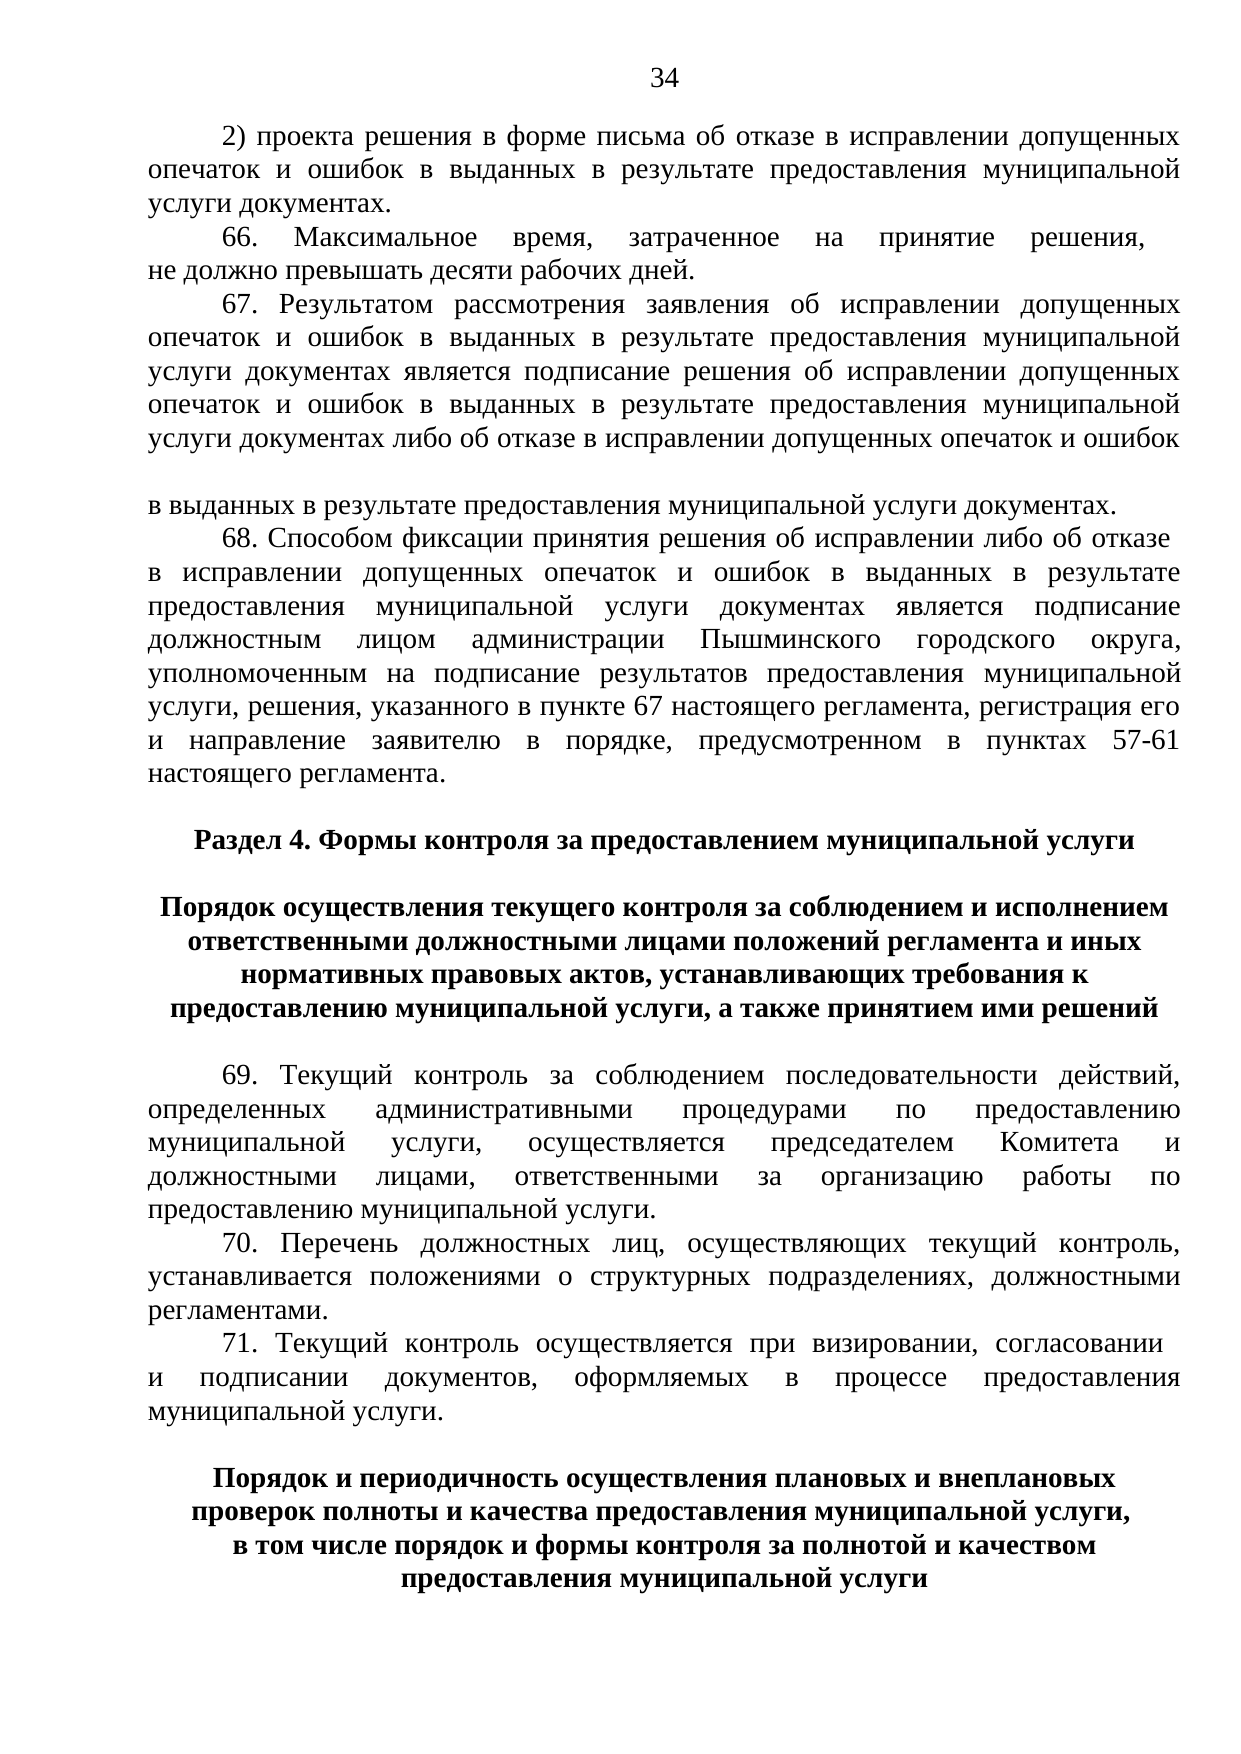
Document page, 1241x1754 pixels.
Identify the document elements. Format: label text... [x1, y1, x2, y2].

text Порядок осуществления текущего контроля за соблюдением и исполнением ответственными должностными лицами положений регламента и иных нормативных правовых актов, устанавливающих требования к предоставлению муниципальной услуги, а также принятием ими решений [148, 889, 1181, 1024]
text 68. Способом фиксации принятия решения об исправлении либо об отказе в исправлении допущенных опечаток и ошибок в выданных в результате предоставления муниципальной услуги документах является подписание должностным лицом администрации Пышминского городского округа, уполномоченным на подписание результатов предоставления муниципальной услуги, решения, указанного в пункте 67 настоящего регламента, регистрация его и направление заявителю в порядке, предусмотренном в пунктах 57-61 настоящего регламента. [148, 521, 1181, 789]
text Раздел 4. Формы контроля за предоставлением муниципальной услуги [148, 822, 1181, 856]
text 70. Перечень должностных лиц, осуществляющих текущий контроль, устанавливается положениями о структурных подразделениях, должностными регламентами. [148, 1225, 1181, 1326]
text Порядок и периодичность осуществления плановых и внеплановых проверок полноты и качества предоставления муниципальной услуги, в том числе порядок и формы контроля за полнотой и качеством предоставления муниципальной услуги [148, 1460, 1181, 1594]
text 66. Максимальное время, затраченное на принятие решения, не должно превышать десяти рабочих дней. [148, 219, 1181, 286]
text 69. Текущий контроль за соблюдением последовательности действий, определенных административными процедурами по предоставлению муниципальной услуги, осуществляется председателем Комитета и должностными лицами, ответственными за организацию работы по предоставлению муниципальной услуги. [148, 1057, 1181, 1225]
text 2) проекта решения в форме письма об отказе в исправлении допущенных опечаток и ошибок в выданных в результате предоставления муниципальной услуги документах. [148, 118, 1181, 219]
text 71. Текущий контроль осуществляется при визировании, согласовании и подписании документов, оформляемых в процессе предоставления муниципальной услуги. [148, 1326, 1181, 1426]
text 67. Результатом рассмотрения заявления об исправлении допущенных опечаток и ошибок в выданных в результате предоставления муниципальной услуги документах является подписание решения об исправлении допущенных опечаток и ошибок в выданных в результате предоставления муниципальной услуги документах либо об отказе в исправлении допущенных опечаток и ошибок в выданных в результате предоставления муниципальной услуги документах. [148, 286, 1181, 521]
